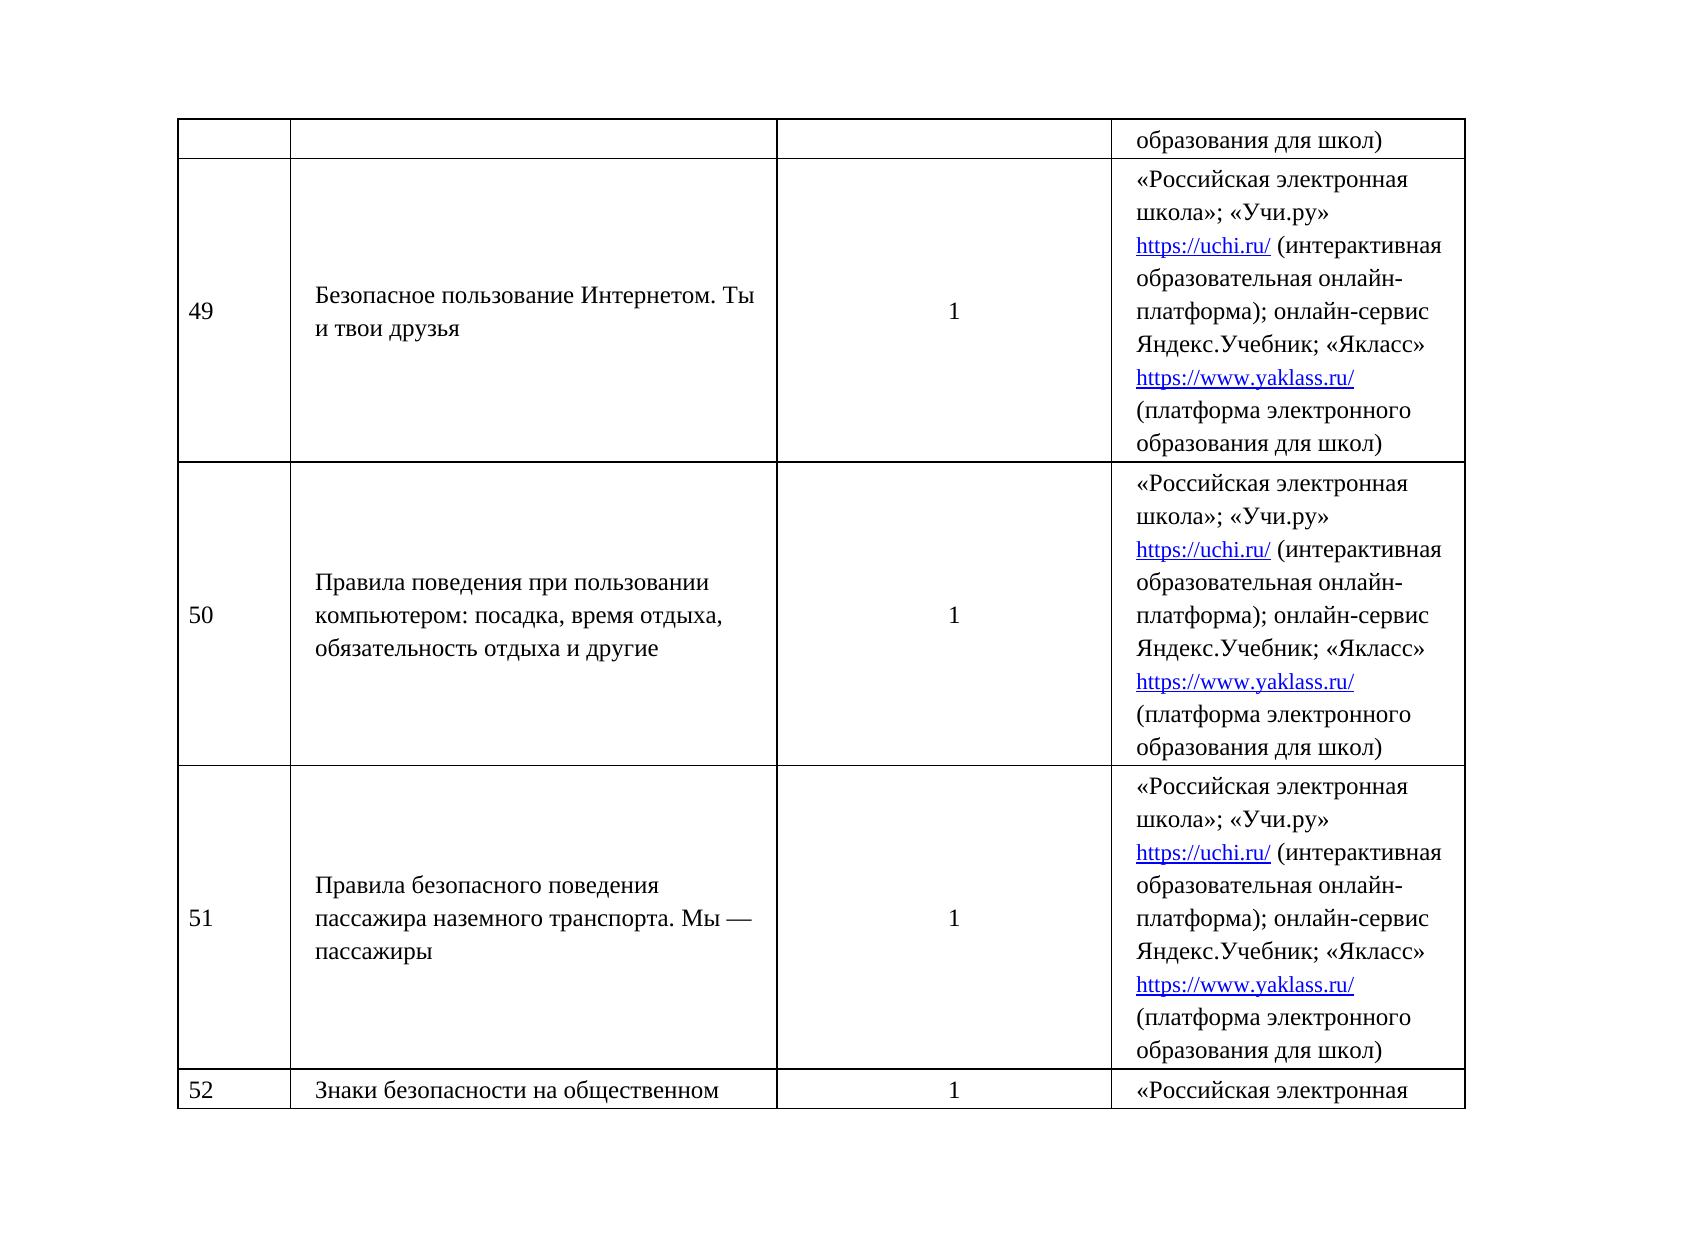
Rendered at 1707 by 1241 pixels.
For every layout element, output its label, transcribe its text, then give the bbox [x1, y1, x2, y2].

table_cell 1 [778, 120, 1111, 157]
table_cell Правила поведения при пользовании компьютером: посадка, время отдыха, обязательность отдыха и другие [291, 463, 776, 764]
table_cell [291, 120, 776, 157]
table_cell 1 [778, 766, 1111, 1068]
table_cell 49 [179, 159, 290, 461]
table_cell 1 [778, 1070, 1111, 1107]
table_cell 1 [778, 463, 1111, 764]
table_cell 51 [179, 766, 290, 1068]
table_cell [1112, 120, 1464, 157]
table_cell 52 [179, 1070, 290, 1107]
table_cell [291, 1070, 776, 1107]
table_cell 1 [778, 159, 1111, 461]
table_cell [1112, 1070, 1464, 1107]
table_cell Безопасное пользование Интернетом. Ты и твои друзья [291, 159, 776, 461]
table_cell 50 [179, 463, 290, 764]
table_cell 48 [179, 120, 290, 157]
table_cell Правила безопасного поведения пассажира наземного транспорта. Мы — пассажиры [291, 766, 776, 1068]
